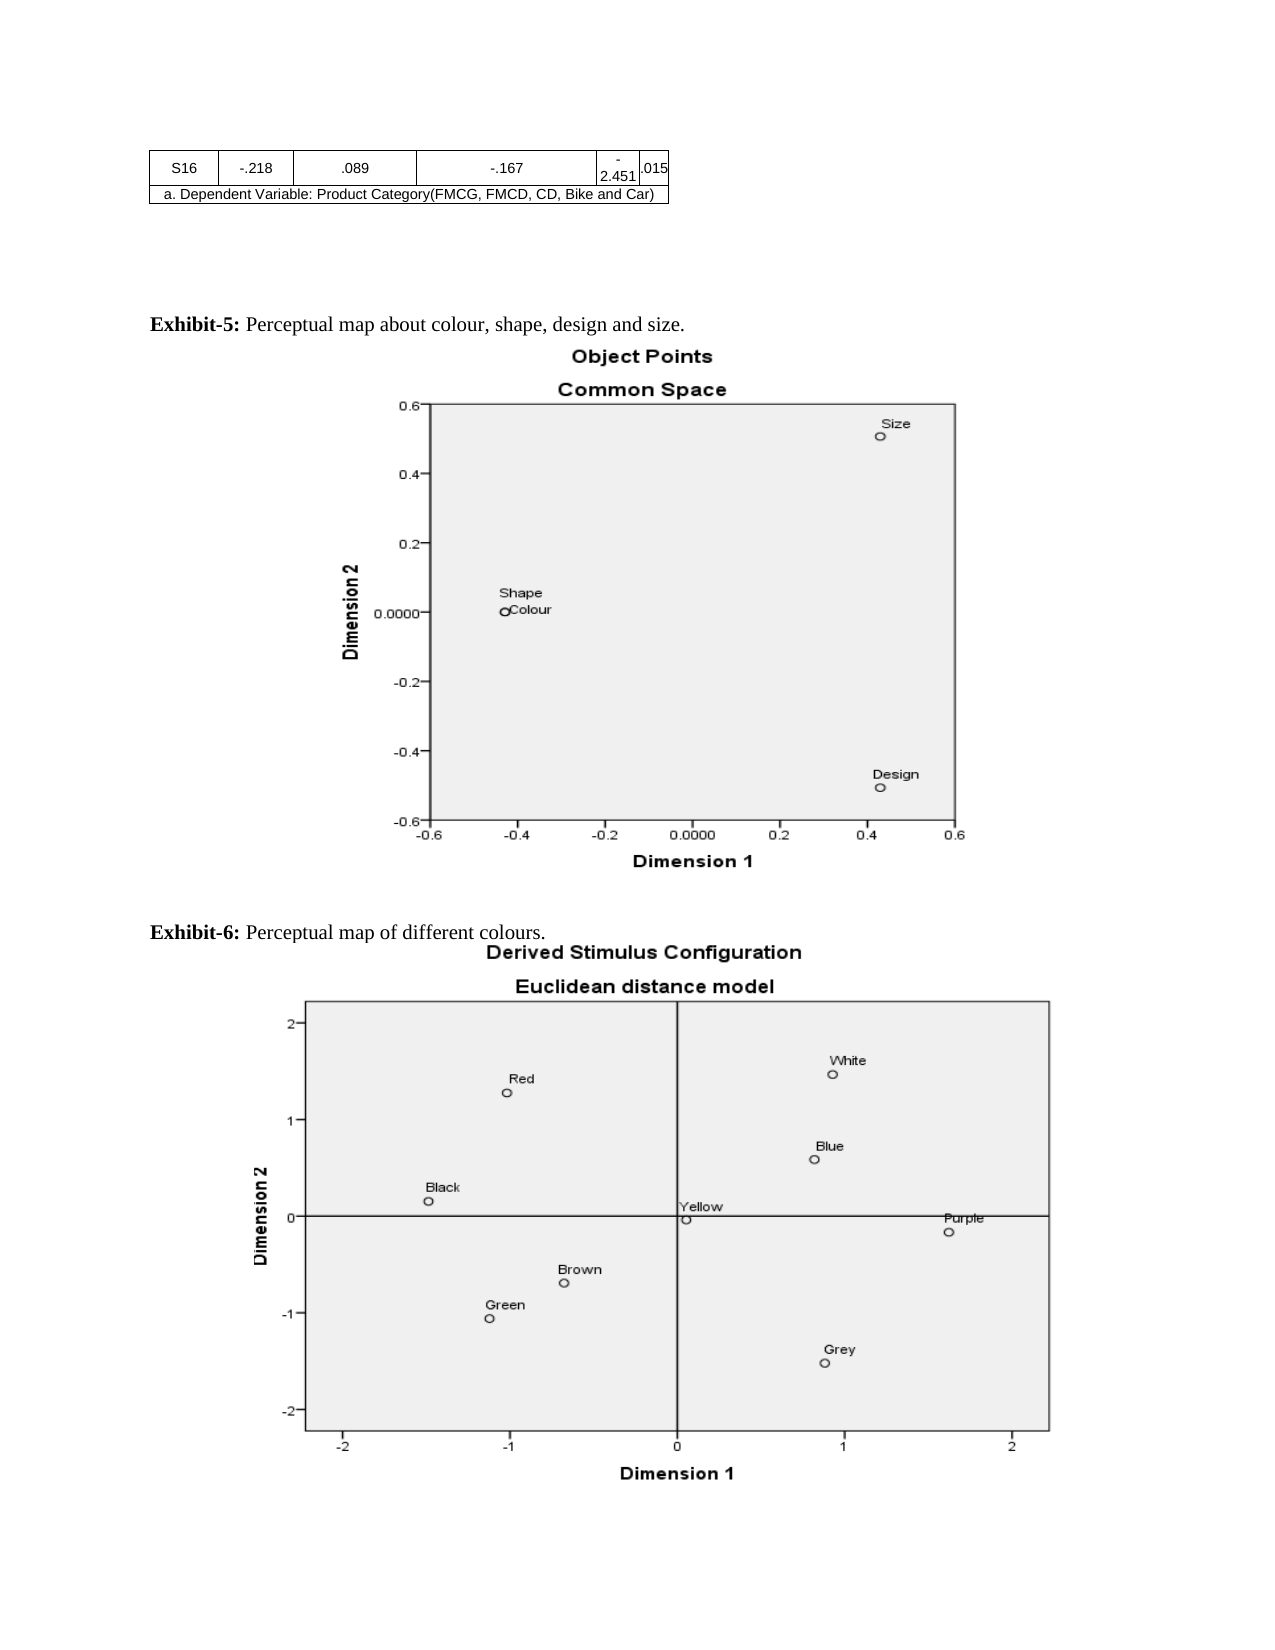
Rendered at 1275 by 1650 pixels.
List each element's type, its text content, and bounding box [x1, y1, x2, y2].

table_cell S16 [150, 151, 218, 184]
text Exhibit-6: Perceptual map of different colours. [150, 919, 1125, 944]
table_cell a. Dependent Variable: Product Category(FMCG, FMCD, CD, Bike and Car) [150, 186, 668, 202]
table_cell -.167 [417, 151, 596, 184]
table_cell .089 [294, 151, 416, 184]
picture [254, 943, 1059, 1486]
table_cell .015 [640, 151, 668, 184]
text Exhibit-5: Perceptual map about colour, shape, design and size. [150, 312, 1125, 336]
table_cell -.218 [219, 151, 293, 184]
picture [336, 347, 977, 870]
table_cell -2.451 [597, 151, 639, 184]
